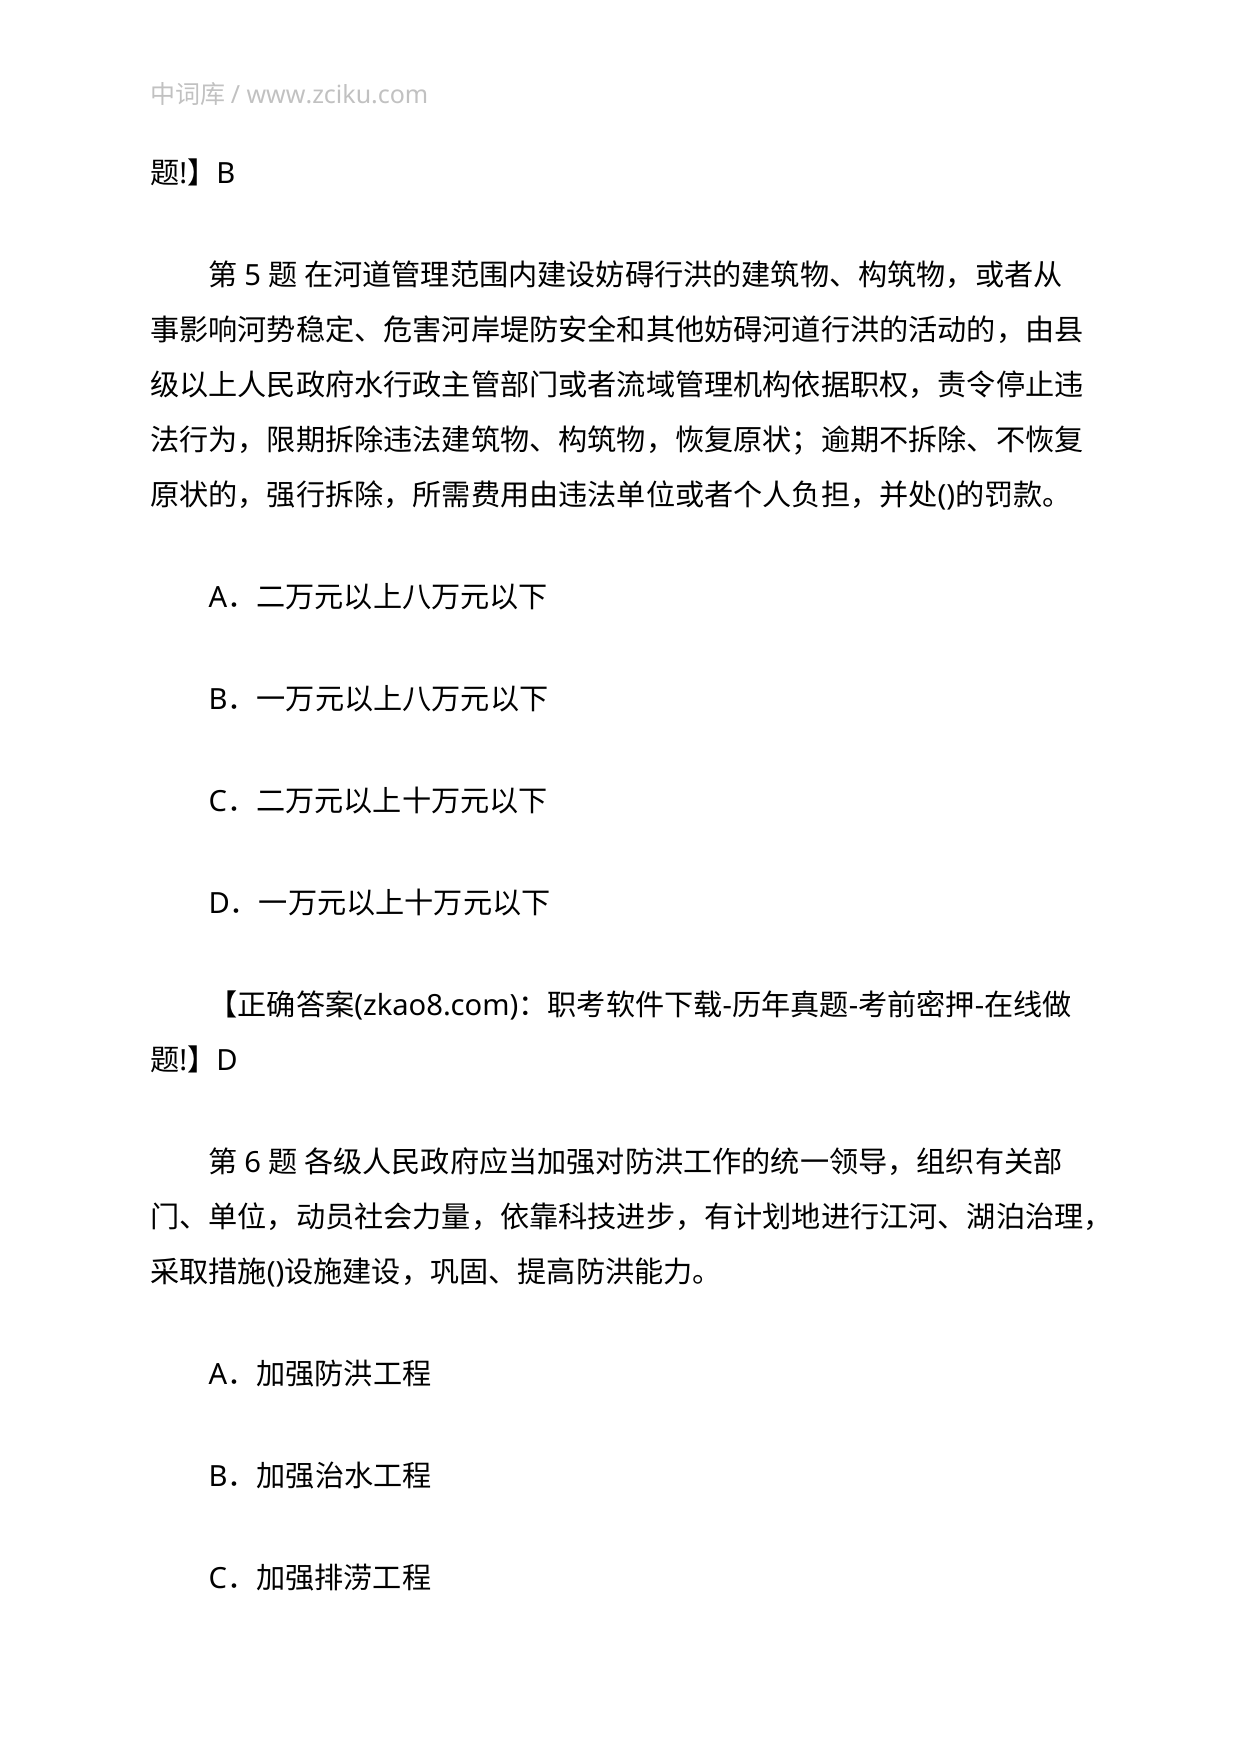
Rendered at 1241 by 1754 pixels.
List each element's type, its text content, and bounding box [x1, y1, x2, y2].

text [150, 150, 1090, 192]
text A．二万元以上八万元以下 [150, 574, 1090, 616]
text 第 6 题 各级人民政府应当加强对防洪工作的统一领导，组织有关部门、单位，动员社会力量，依靠科技进步，有计划地进行江河、湖泊治理，采取措施()设施建设，巩固、提高防洪能力。 [150, 1138, 1090, 1291]
text A．加强防洪工程 [150, 1350, 1090, 1393]
text B．一万元以上八万元以下 [150, 676, 1090, 718]
text C．二万元以上十万元以下 [150, 778, 1090, 820]
text D．一万元以上十万元以下 [150, 879, 1090, 922]
text 第 5 题 在河道管理范围内建设妨碍行洪的建筑物、构筑物，或者从事影响河势稳定、危害河岸堤防安全和其他妨碍河道行洪的活动的，由县级以上人民政府水行政主管部门或者流域管理机构依据职权，责令停止违法行为，限期拆除违法建筑物、构筑物，恢复原状；逾期不拆除、不恢复原状的，强行拆除，所需费用由违法单位或者个人负担，并处()的罚款。 [150, 252, 1090, 514]
text B．加强治水工程 [150, 1452, 1090, 1495]
text C．加强排涝工程 [150, 1554, 1090, 1597]
text 【正确答案(zkao8.com)：职考软件下载-历年真题-考前密押-在线做题!】D [150, 982, 1090, 1079]
